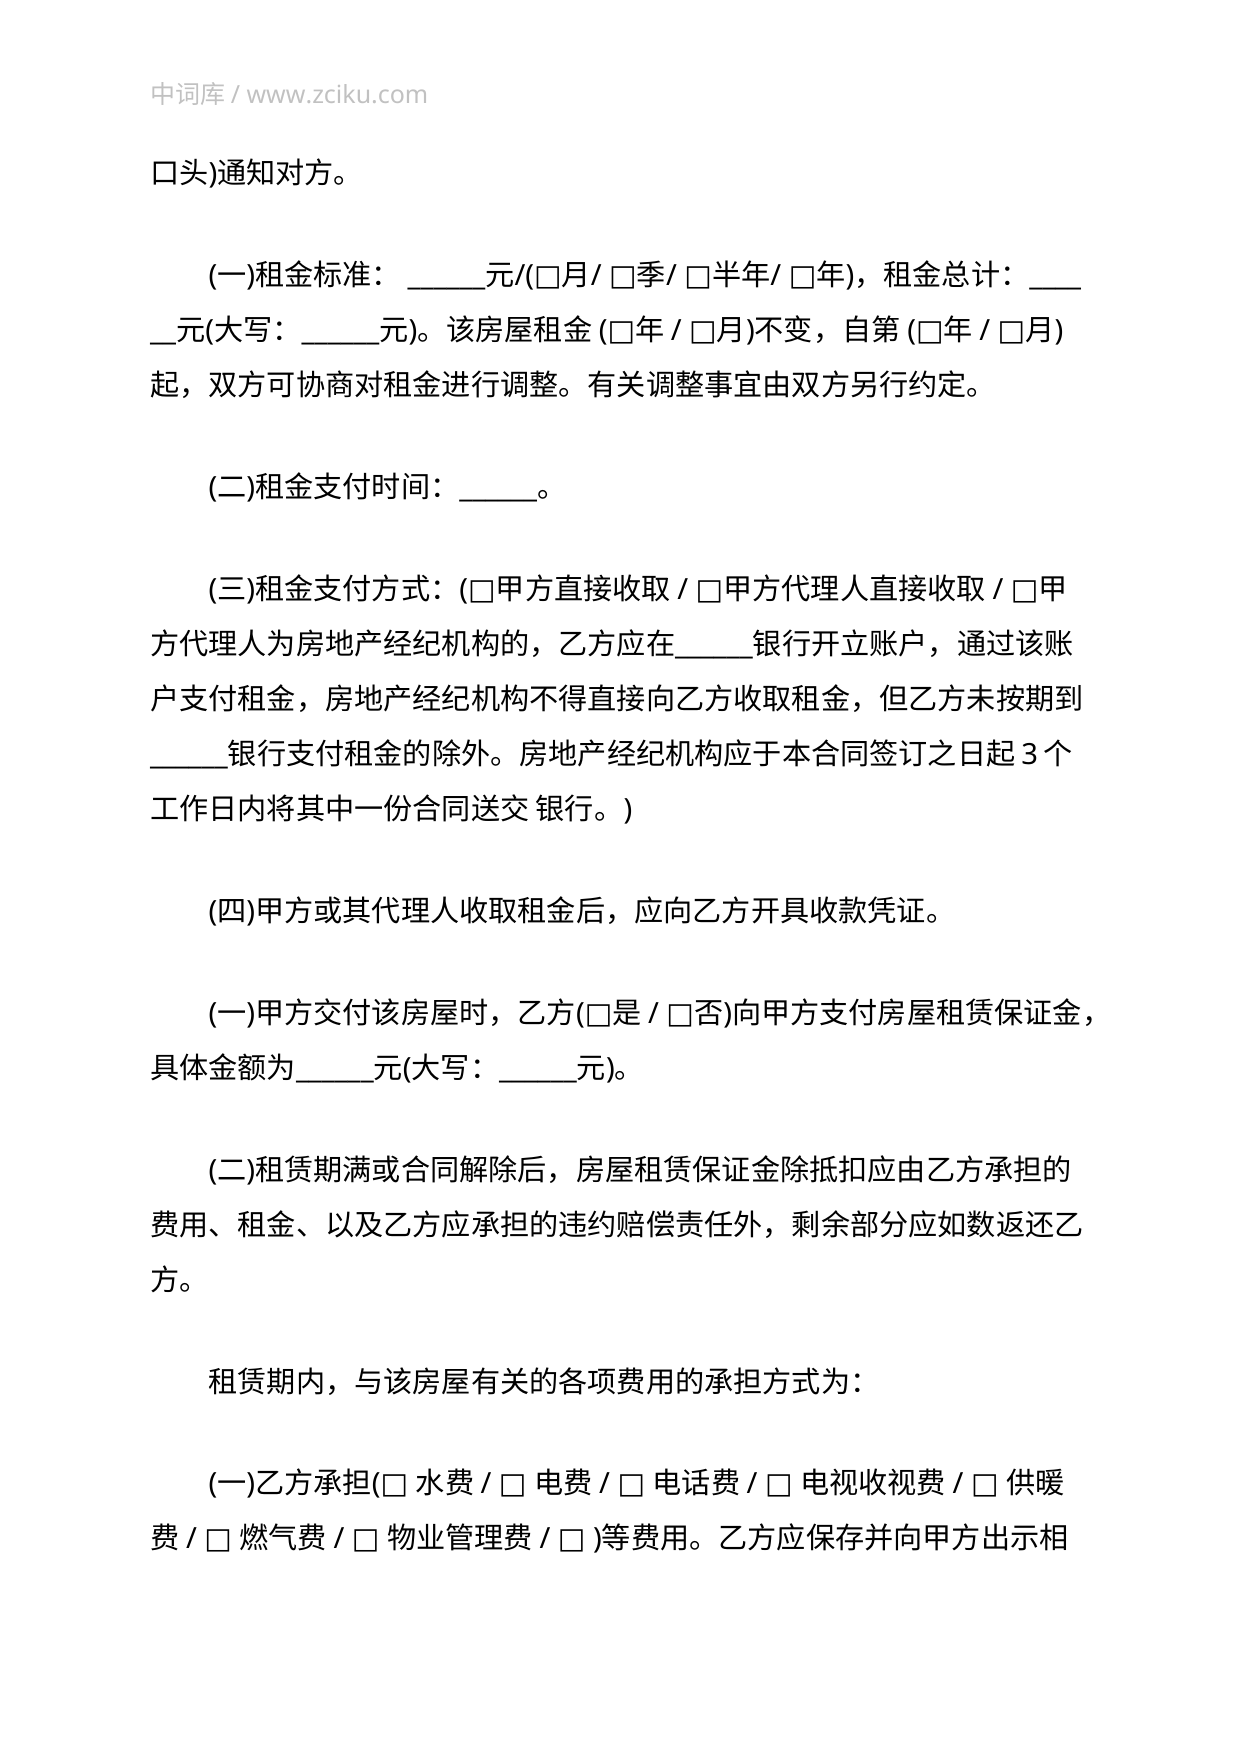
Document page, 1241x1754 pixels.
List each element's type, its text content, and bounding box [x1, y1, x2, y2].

text (二)租金支付时间：______。 [150, 464, 1090, 506]
text 租赁期内，与该房屋有关的各项费用的承担方式为： [150, 1358, 1090, 1401]
text (二)租赁期满或合同解除后，房屋租赁保证金除抵扣应由乙方承担的费用、租金、以及乙方应承担的违约赔偿责任外，剩余部分应如数返还乙方。 [150, 1147, 1090, 1299]
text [150, 150, 1090, 192]
text (一)甲方交付该房屋时，乙方(□是 / □否)向甲方支付房屋租赁保证金，具体金额为______元(大写：______元)。 [150, 989, 1090, 1087]
text (四)甲方或其代理人收取租金后，应向乙方开具收款凭证。 [150, 888, 1090, 930]
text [150, 1460, 1090, 1557]
text (三)租金支付方式：(□甲方直接收取 / □甲方代理人直接收取 / □甲方代理人为房地产经纪机构的，乙方应在______银行开立账户，通过该账户支付租金，房地产经纪机构不得直接向乙方收取租金，但乙方未按期到______银行支付租金的除外。房地产经纪机构应于本合同签订之日起3个工作日内将其中一份合同送交 银行。) [150, 566, 1090, 828]
text (一)租金标准： ______元/(□月/ □季/ □半年/ □年)，租金总计：______元(大写：______元)。该房屋租金 (□年 / □月)不变，自第 (□年 / □月)起，双方可协商对租金进行调整。有关调整事宜由双方另行约定。 [150, 252, 1090, 404]
